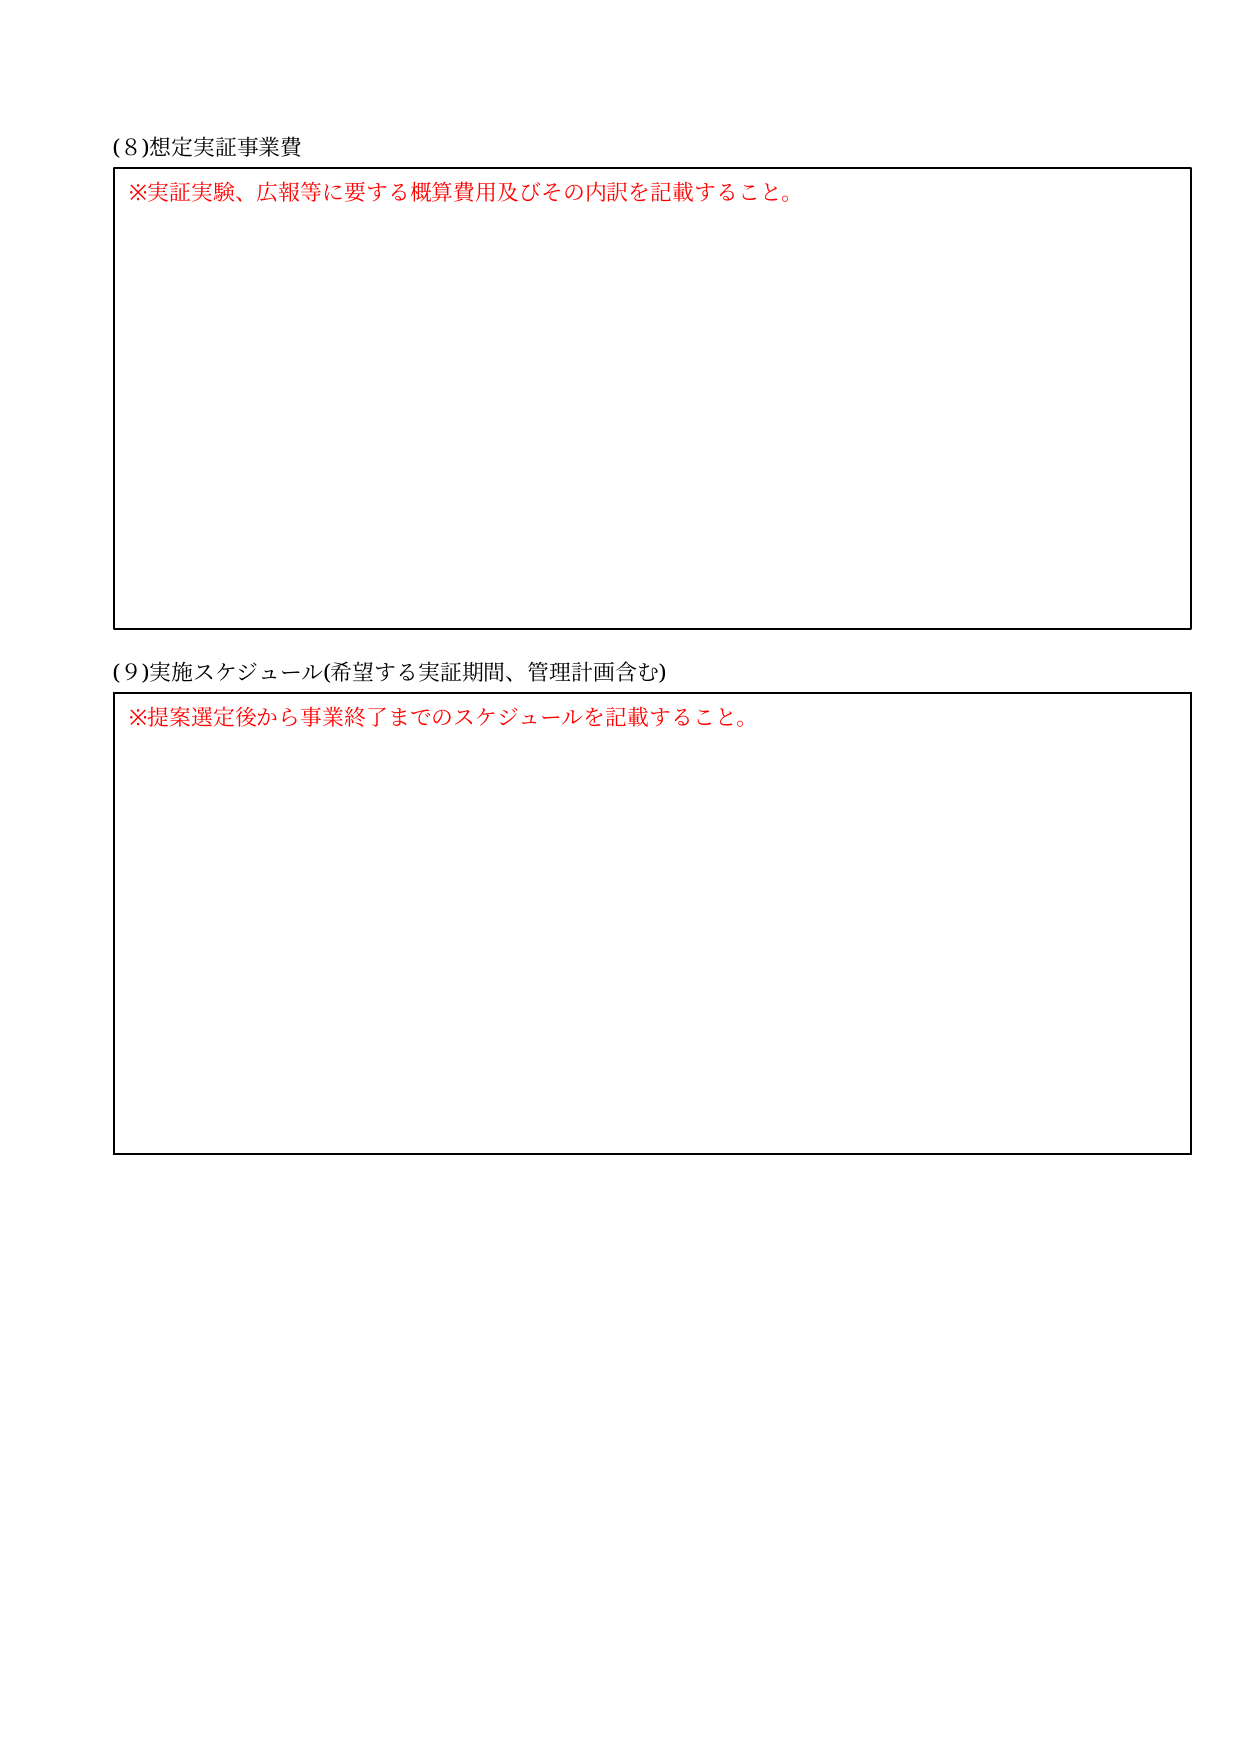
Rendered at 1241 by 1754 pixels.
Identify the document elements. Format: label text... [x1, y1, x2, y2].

text (９)実施スケジュール(希望する実証期間、管理計画含む) [112, 652, 1128, 689]
text (８)想定実証事業費 [112, 127, 1128, 164]
